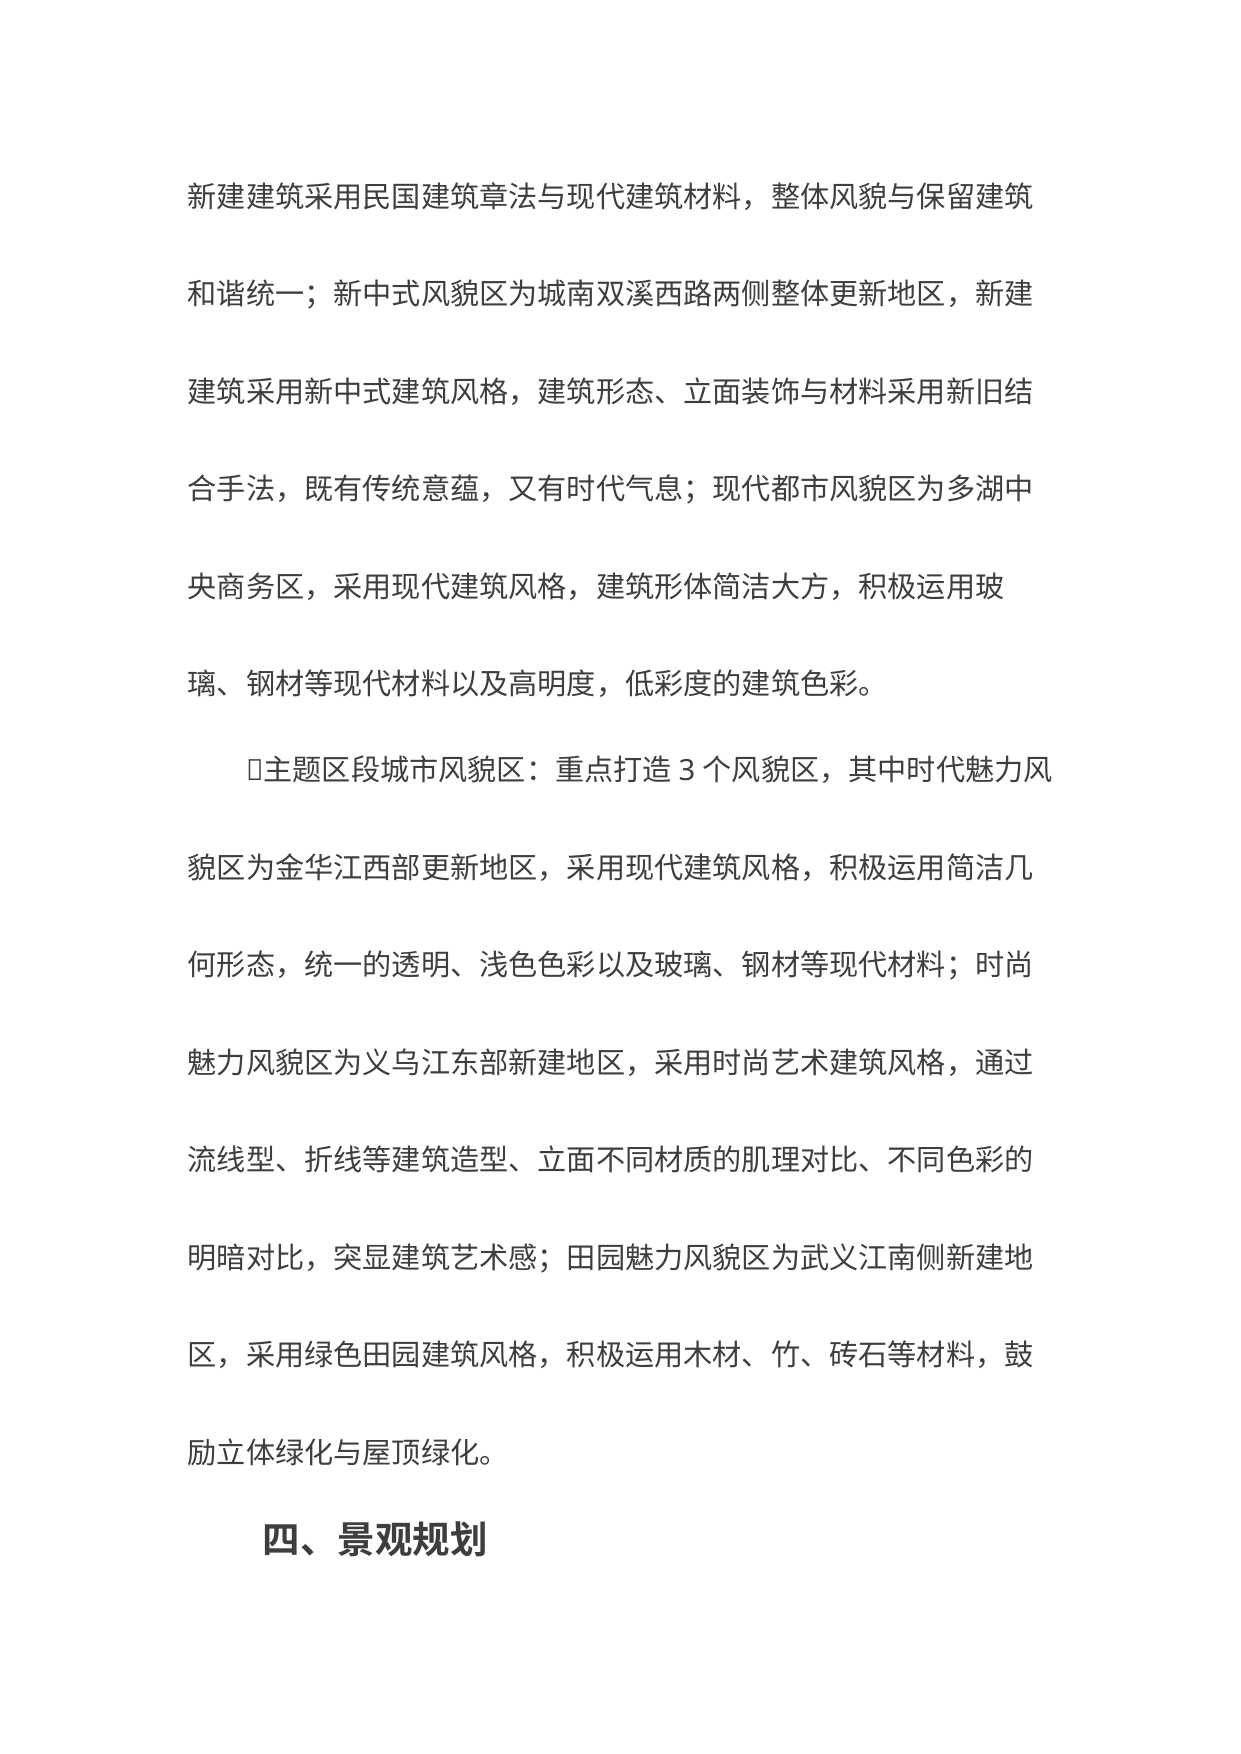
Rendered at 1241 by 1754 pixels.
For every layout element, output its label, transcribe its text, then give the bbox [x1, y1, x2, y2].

text 主题区段城市风貌区：重点打造 3 个风貌区，其中时代魅力风貌区为金华江西部更新地区，采用现代建筑风格，积极运用简洁几何形态，统一的透明、浅色色彩以及玻璃、钢材等现代材料；时尚魅力风貌区为义乌江东部新建地区，采用时尚艺术建筑风格，通过流线型、折线等建筑造型、立面不同材质的肌理对比、不同色彩的明暗对比，突显建筑艺术感；田园魅力风貌区为武义江南侧新建地区，采用绿色田园建筑风格，积极运用木材、竹、砖石等材料，鼓励立体绿化与屋顶绿化。 [187, 736, 1053, 1483]
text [187, 162, 1053, 714]
text 四、景观规划 [187, 1504, 1053, 1569]
